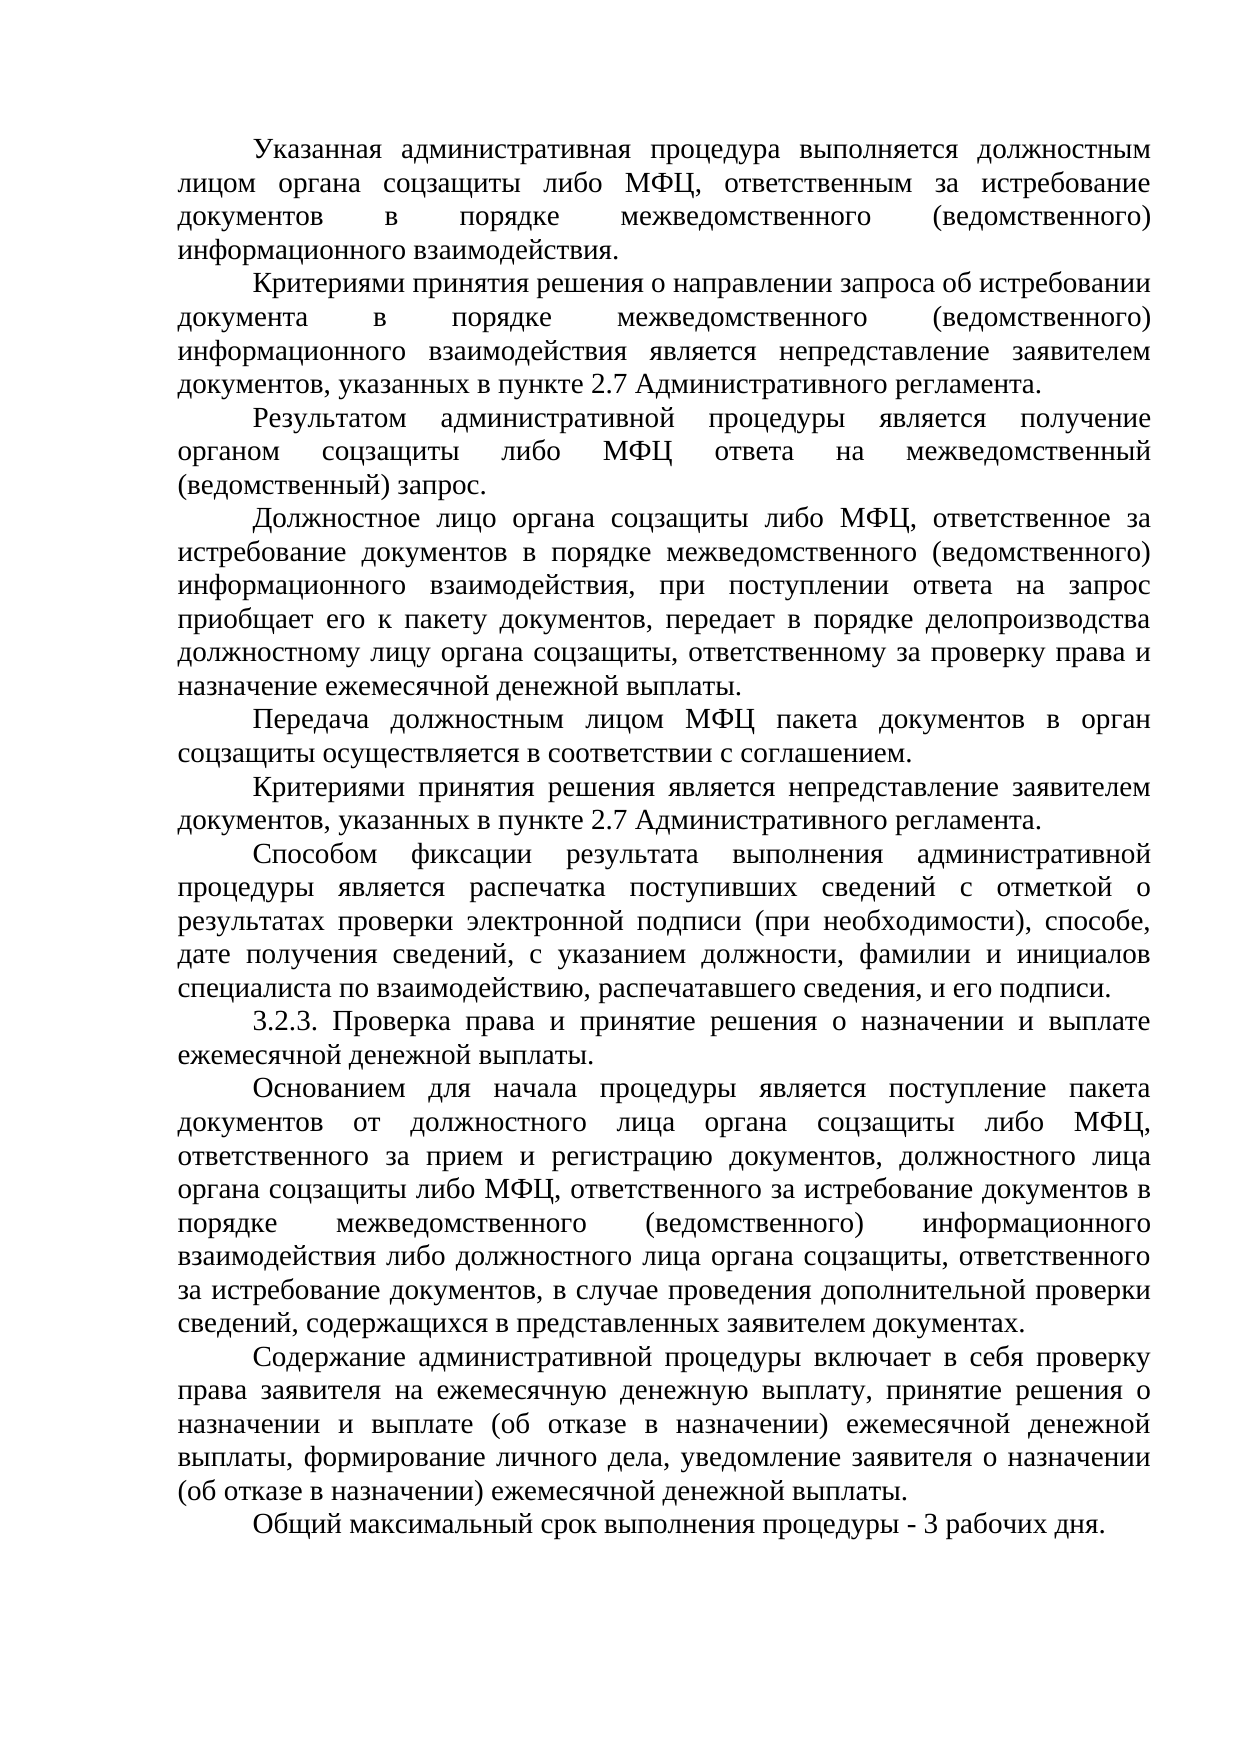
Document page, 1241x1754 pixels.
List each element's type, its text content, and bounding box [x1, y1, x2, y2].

text Должностное лицо органа соцзащиты либо МФЦ, ответственное за истребование документов в порядке межведомственного (ведомственного) информационного взаимодействия, при поступлении ответа на запрос приобщает его к пакету документов, передает в порядке делопроизводства должностному лицу органа соцзащиты, ответственному за проверку права и назначение ежемесячной денежной выплаты. [177, 500, 1152, 702]
text Критериями принятия решения о направлении запроса об истребовании документа в порядке межведомственного (ведомственного) информационного взаимодействия является непредставление заявителем документов, указанных в пункте 2.7 Административного регламента. [177, 266, 1152, 400]
text Результатом административной процедуры является получение органом соцзащиты либо МФЦ ответа на межведомственный (ведомственный) запрос. [177, 400, 1152, 500]
text Основанием для начала процедуры является поступление пакета документов от должностного лица органа соцзащиты либо МФЦ, ответственного за прием и регистрацию документов, должностного лица органа соцзащиты либо МФЦ, ответственного за истребование документов в порядке межведомственного (ведомственного) информационного взаимодействия либо должностного лица органа соцзащиты, ответственного за истребование документов, в случае проведения дополнительной проверки сведений, содержащихся в представленных заявителем документах. [177, 1071, 1152, 1339]
text Способом фиксации результата выполнения административной процедуры является распечатка поступивших сведений с отметкой о результатах проверки электронной подписи (при необходимости), способе, дате получения сведений, с указанием должности, фамилии и инициалов специалиста по взаимодействию, распечатавшего сведения, и его подписи. [177, 836, 1152, 1003]
text 3.2.3. Проверка права и принятие решения о назначении и выплате ежемесячной денежной выплаты. [177, 1003, 1152, 1071]
text Критериями принятия решения является непредставление заявителем документов, указанных в пункте 2.7 Административного регламента. [177, 769, 1152, 836]
text Содержание административной процедуры включает в себя проверку права заявителя на ежемесячную денежную выплату, принятие решения о назначении и выплате (об отказе в назначении) ежемесячной денежной выплаты, формирование личного дела, уведомление заявителя о назначении (об отказе в назначении) ежемесячной денежной выплаты. [177, 1339, 1152, 1507]
text Общий максимальный срок выполнения процедуры - 3 рабочих дня. [177, 1507, 1152, 1540]
text Передача должностным лицом МФЦ пакета документов в орган соцзащиты осуществляется в соответствии с соглашением. [177, 702, 1152, 769]
text Указанная административная процедура выполняется должностным лицом органа соцзащиты либо МФЦ, ответственным за истребование документов в порядке межведомственного (ведомственного) информационного взаимодействия. [177, 131, 1152, 266]
